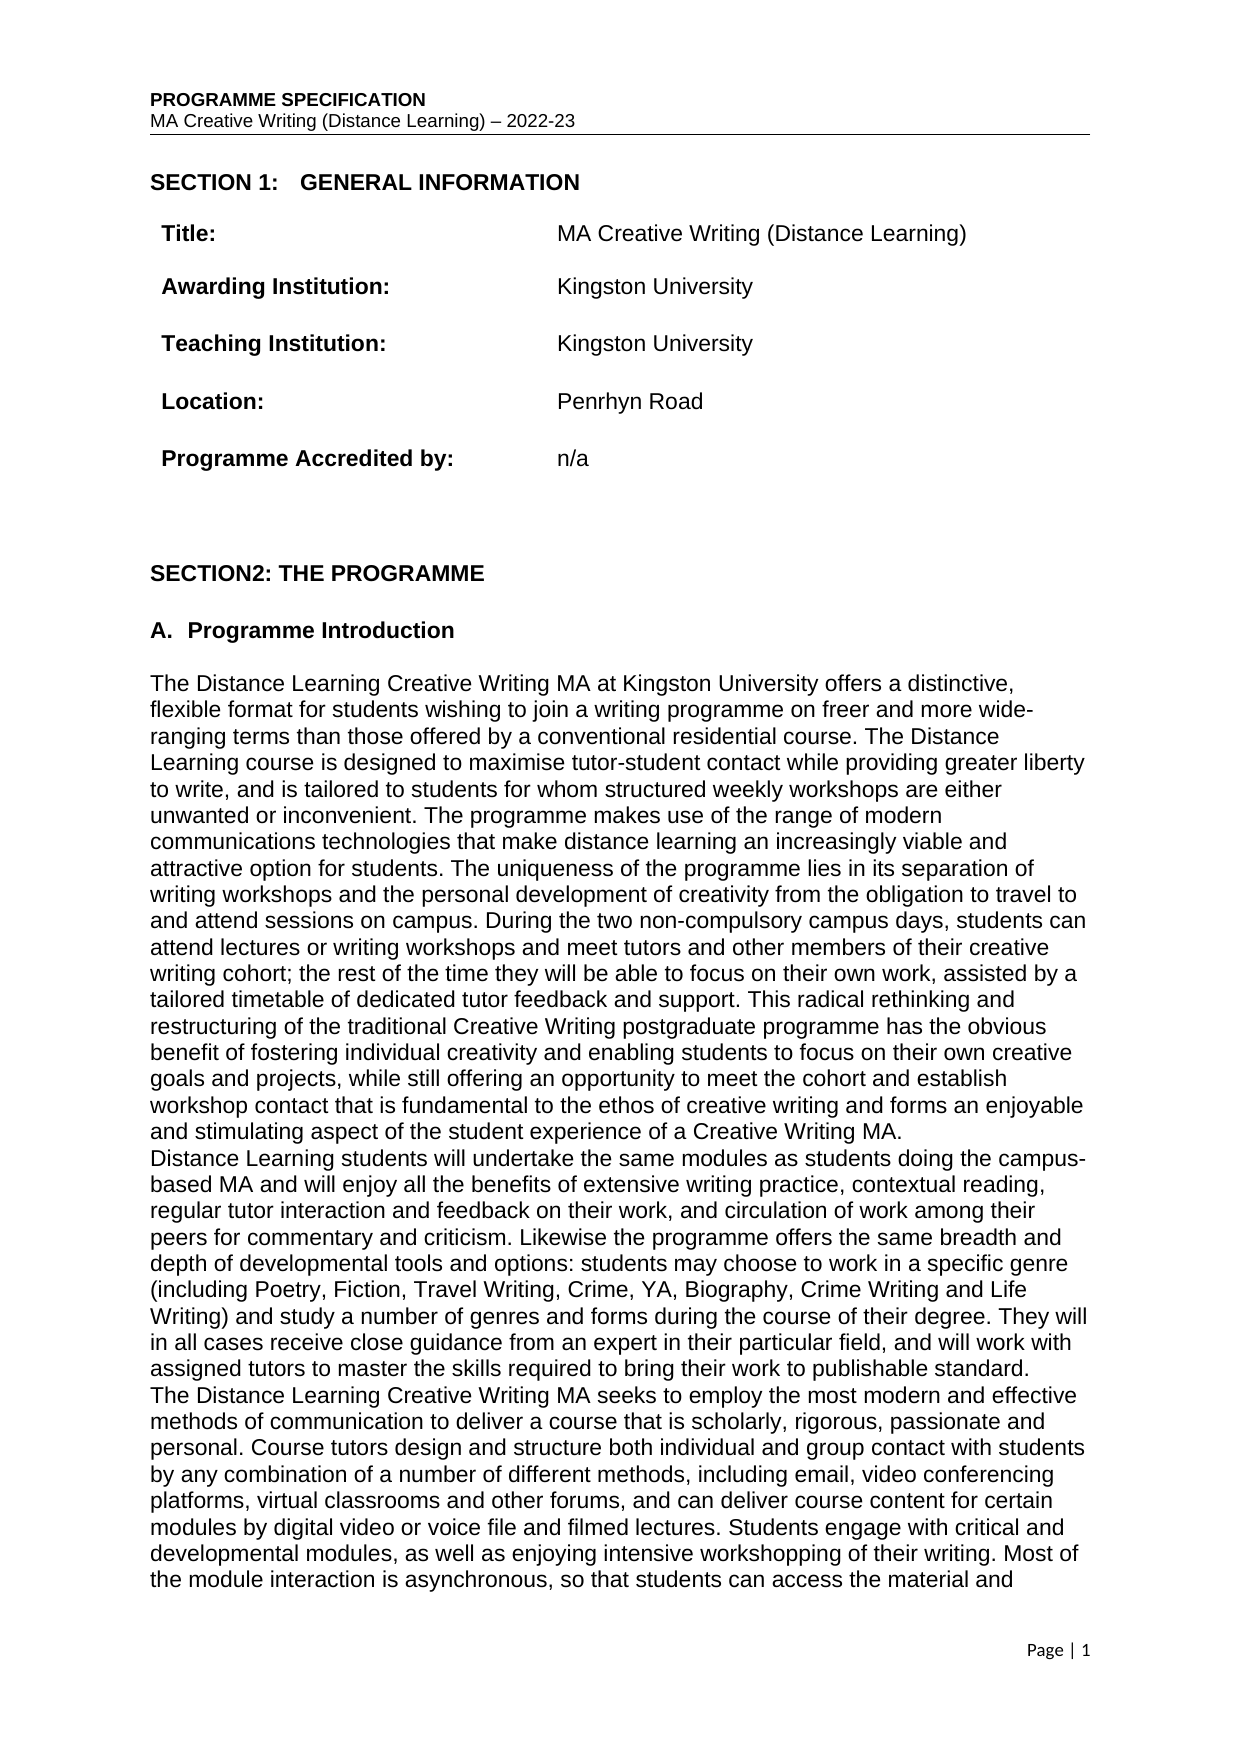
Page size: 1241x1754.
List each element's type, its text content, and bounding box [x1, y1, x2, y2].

table_cell Kingston University [557, 273, 1090, 330]
table_cell Teaching Institution: [161, 330, 557, 388]
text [150, 1382, 1090, 1592]
text The Distance Learning Creative Writing MA at Kingston University offers a distinctive, flexible format for students wishing to join a writing programme on freer and more wide-ranging terms than those offered by a conventional residential course. The Distance Learning course is designed to maximise tutor-student contact while providing greater liberty to write, and is tailored to students for whom structured weekly workshops are either unwanted or inconvenient. The programme makes use of the range of modern communications technologies that make distance learning an increasingly viable and attractive option for students. The uniqueness of the programme lies in its separation of writing workshops and the personal development of creativity from the obligation to travel to and attend sessions on campus. During the two non-compulsory campus days, students can attend lectures or writing workshops and meet tutors and other members of their creative writing cohort; the rest of the time they will be able to focus on their own work, assisted by a tailored timetable of dedicated tutor feedback and support. This radical rethinking and restructuring of the traditional Creative Writing postgraduate programme has the obvious benefit of fostering individual creativity and enabling students to focus on their own creative goals and projects, while still offering an opportunity to meet the cohort and establish workshop contact that is fundamental to the ethos of creative writing and forms an enjoyable and stimulating aspect of the student experience of a Creative Writing MA. [150, 670, 1090, 1144]
table_cell Kingston University [557, 330, 1090, 388]
table_header Title: [161, 220, 557, 273]
table_cell n/a [557, 445, 1090, 503]
table_cell Penrhyn Road [557, 388, 1090, 445]
table_cell Programme Accredited by: [161, 445, 557, 503]
text SECTION 1: GENERAL INFORMATION [150, 169, 1090, 195]
table_cell Location: [161, 388, 557, 445]
list Programme Introduction [150, 617, 1090, 644]
table_header MA Creative Writing (Distance Learning) [557, 220, 1090, 273]
text Distance Learning students will undertake the same modules as students doing the campus-based MA and will enjoy all the benefits of extensive writing practice, contextual reading, regular tutor interaction and feedback on their work, and circulation of work among their peers for commentary and criticism. Likewise the programme offers the same breadth and depth of developmental tools and options: students may choose to work in a specific genre (including Poetry, Fiction, Travel Writing, Crime, YA, Biography, Crime Writing and Life Writing) and study a number of genres and forms during the course of their degree. They will in all cases receive close guidance from an expert in their particular field, and will work with assigned tutors to master the skills required to bring their work to publishable standard. [150, 1144, 1090, 1382]
table_cell Awarding Institution: [161, 273, 557, 330]
text SECTION2: THE PROGRAMME [150, 560, 1090, 586]
